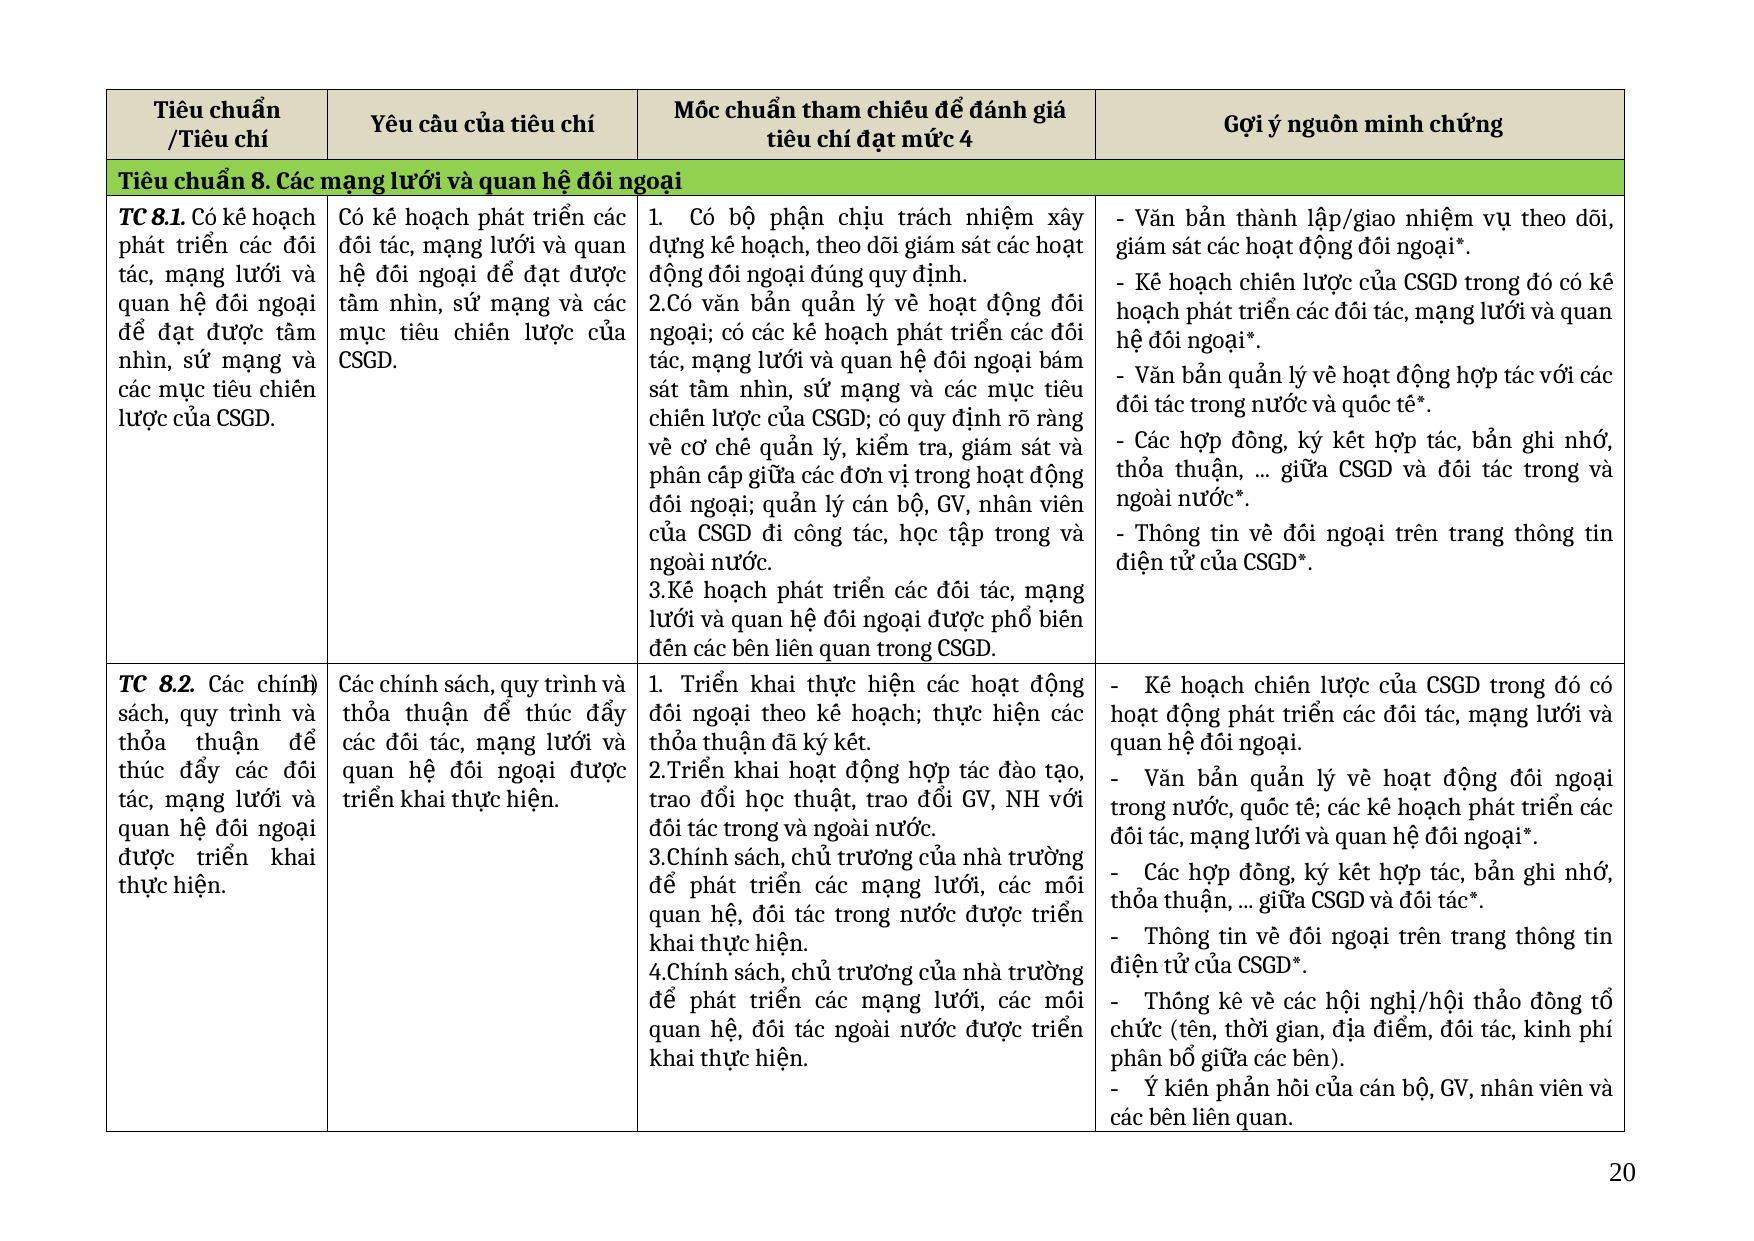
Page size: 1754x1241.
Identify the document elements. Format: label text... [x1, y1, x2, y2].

table_cell Có kế hoạch phát triển các đối tác, mạng lưới và quan hệ đối ngoại để đạt được tầm nhìn, sứ mạng và các mục tiêu chiến lược của CSGD. [328, 196, 637, 663]
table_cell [328, 664, 637, 1131]
table_cell Có bộ phận chịu trách nhiệm xây dựng kế hoạch, theo dõi giám sát các hoạt động đối ngoại đúng quy định. Có văn bản quản lý về hoạt động đối ngoại; có các kế hoạch phát triển các đối tác, mạng lưới và quan hệ đối ngoại bám sát tầm nhìn, sứ mạng và các mục tiêu chiến lược của CSGD; có quy định rõ ràng về cơ chế quản lý, kiểm tra, giám sát và phân cấp giữa các đơn vị trong hoạt động đối ngoại; quản lý cán bộ, GV, nhân viên của CSGD đi công tác, học tập trong và ngoài nước. Kế hoạch phát triển các đối tác, mạng lưới và quan hệ đối ngoại được phổ biến đến các bên liên quan trong CSGD. [638, 196, 1095, 663]
table_header Gợi ý nguồn minh chứng [1096, 90, 1624, 159]
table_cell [638, 664, 1095, 1131]
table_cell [1096, 664, 1624, 1131]
table_cell Tiêu chuẩn 8. Các mạng lưới và quan hệ đối ngoại [107, 160, 1624, 195]
table_header Tiêu chuẩn /Tiêu chí [107, 90, 327, 159]
table_header Mốc chuẩn tham chiếu để đánh giá tiêu chí đạt mức 4 [638, 90, 1095, 159]
table_cell TC 8.1. Có kế hoạch phát triển các đối tác, mạng lưới và quan hệ đối ngoại để đạt được tầm nhìn, sứ mạng và các mục tiêu chiến lược của CSGD. [107, 196, 327, 663]
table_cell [107, 664, 327, 1131]
table_cell Văn bản thành lập/giao nhiệm vụ theo dõi, giám sát các hoạt động đối ngoại*. Kế hoạch chiến lược của CSGD trong đó có kế hoạch phát triển các đối tác, mạng lưới và quan hệ đối ngoại*. Văn bản quản lý về hoạt động hợp tác với các đối tác trong nước và quốc tế*. Các hợp đồng, ký kết hợp tác, bản ghi nhớ, thỏa thuận, ... giữa CSGD và đối tác trong và ngoài nước*. Thông tin về đối ngoại trên trang thông tin điện tử của CSGD*. [1096, 196, 1624, 663]
table_header Yêu cầu của tiêu chí [328, 90, 637, 159]
